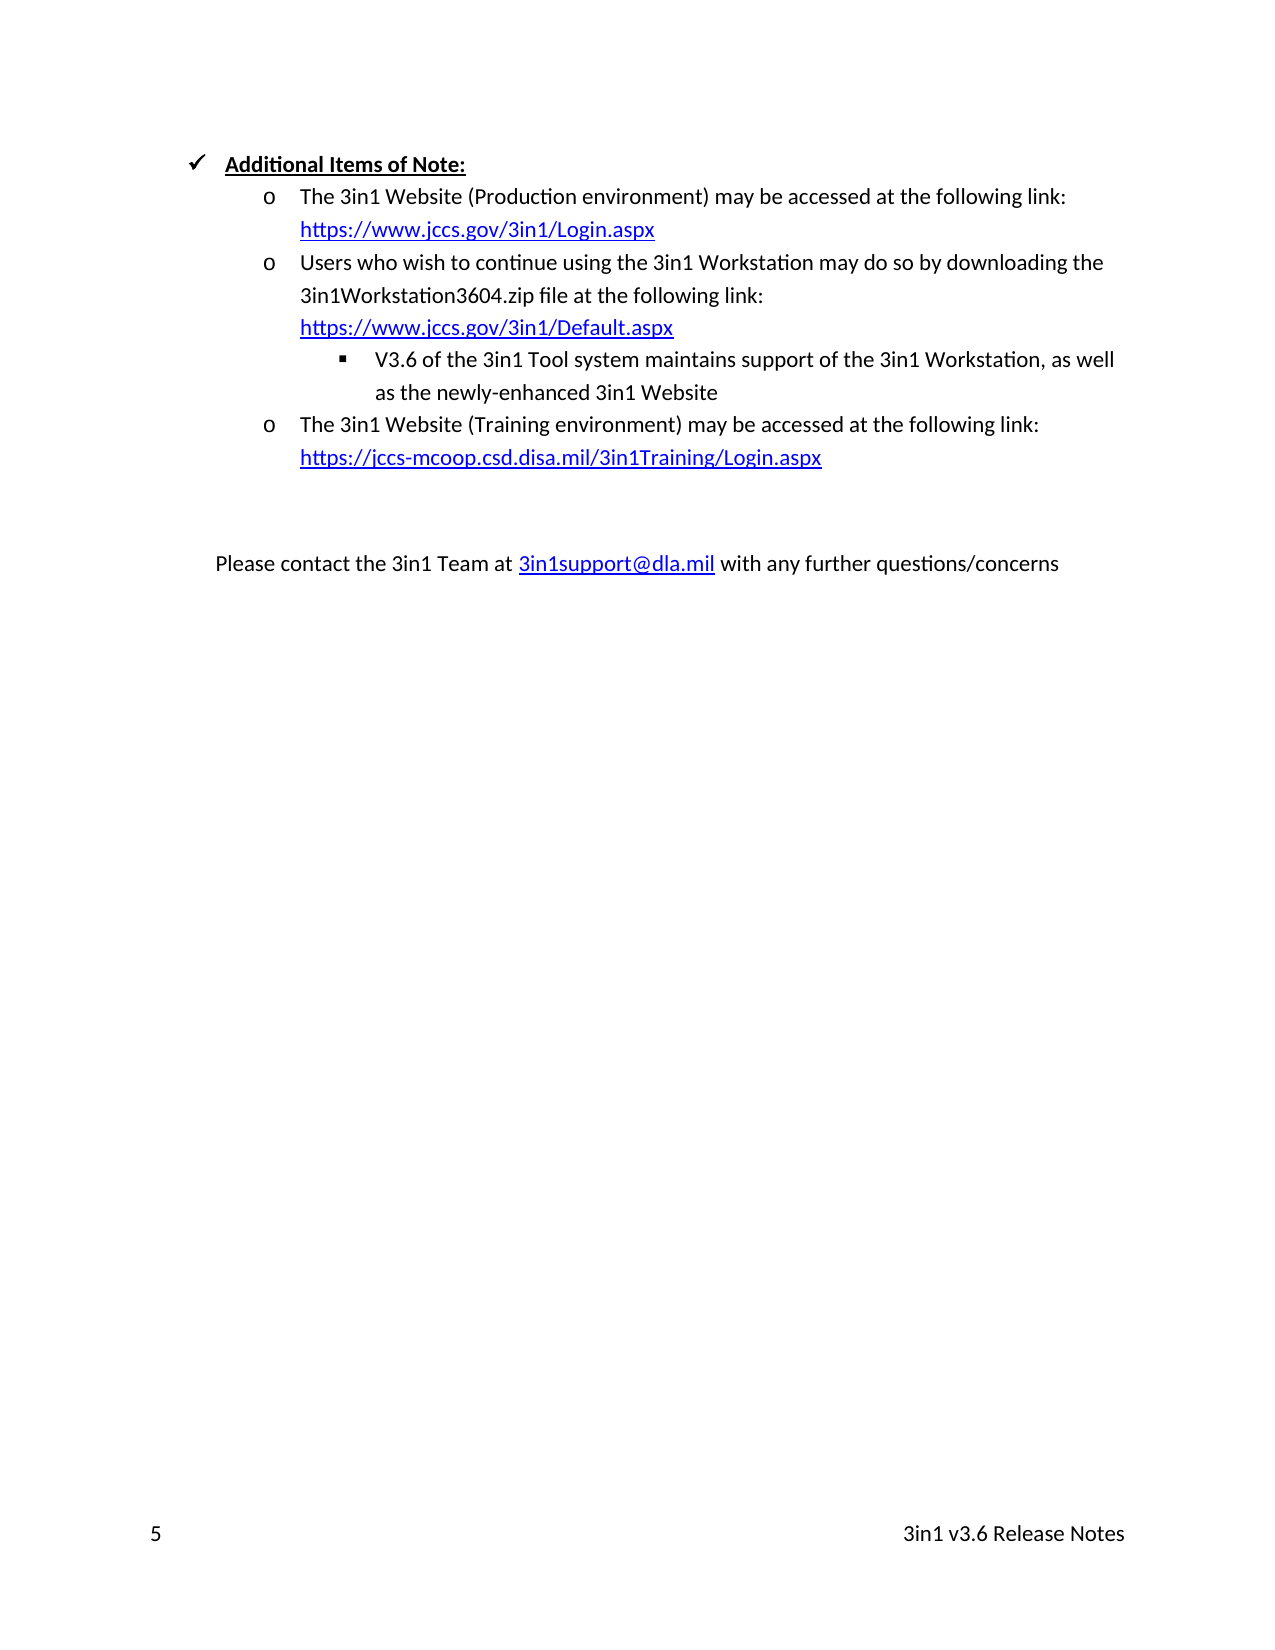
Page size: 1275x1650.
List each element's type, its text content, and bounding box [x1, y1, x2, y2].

list The 3in1 Website (Training environment) may be accessed at the following link: https://jccs-mcoop.csd.disa.mil/3in1Training/Login.aspx [262, 410, 1125, 471]
list The 3in1 Website (Production environment) may be accessed at the following link: https://www.jccs.gov/3in1/Login.aspx [262, 182, 1125, 243]
list V3.6 of the 3in1 Tool system maintains support of the 3in1 Workstation, as well as the newly-enhanced 3in1 Website [337, 345, 1125, 406]
text Please contact the 3in1 Team at 3in1support@dla.mil with any further questions/concerns [150, 549, 1125, 577]
list Additional Items of Note: [187, 150, 1125, 178]
list Users who wish to continue using the 3in1 Workstation may do so by downloading the 3in1Workstation3604.zip file at the following link: https://www.jccs.gov/3in1/Default.aspx [262, 248, 1125, 341]
